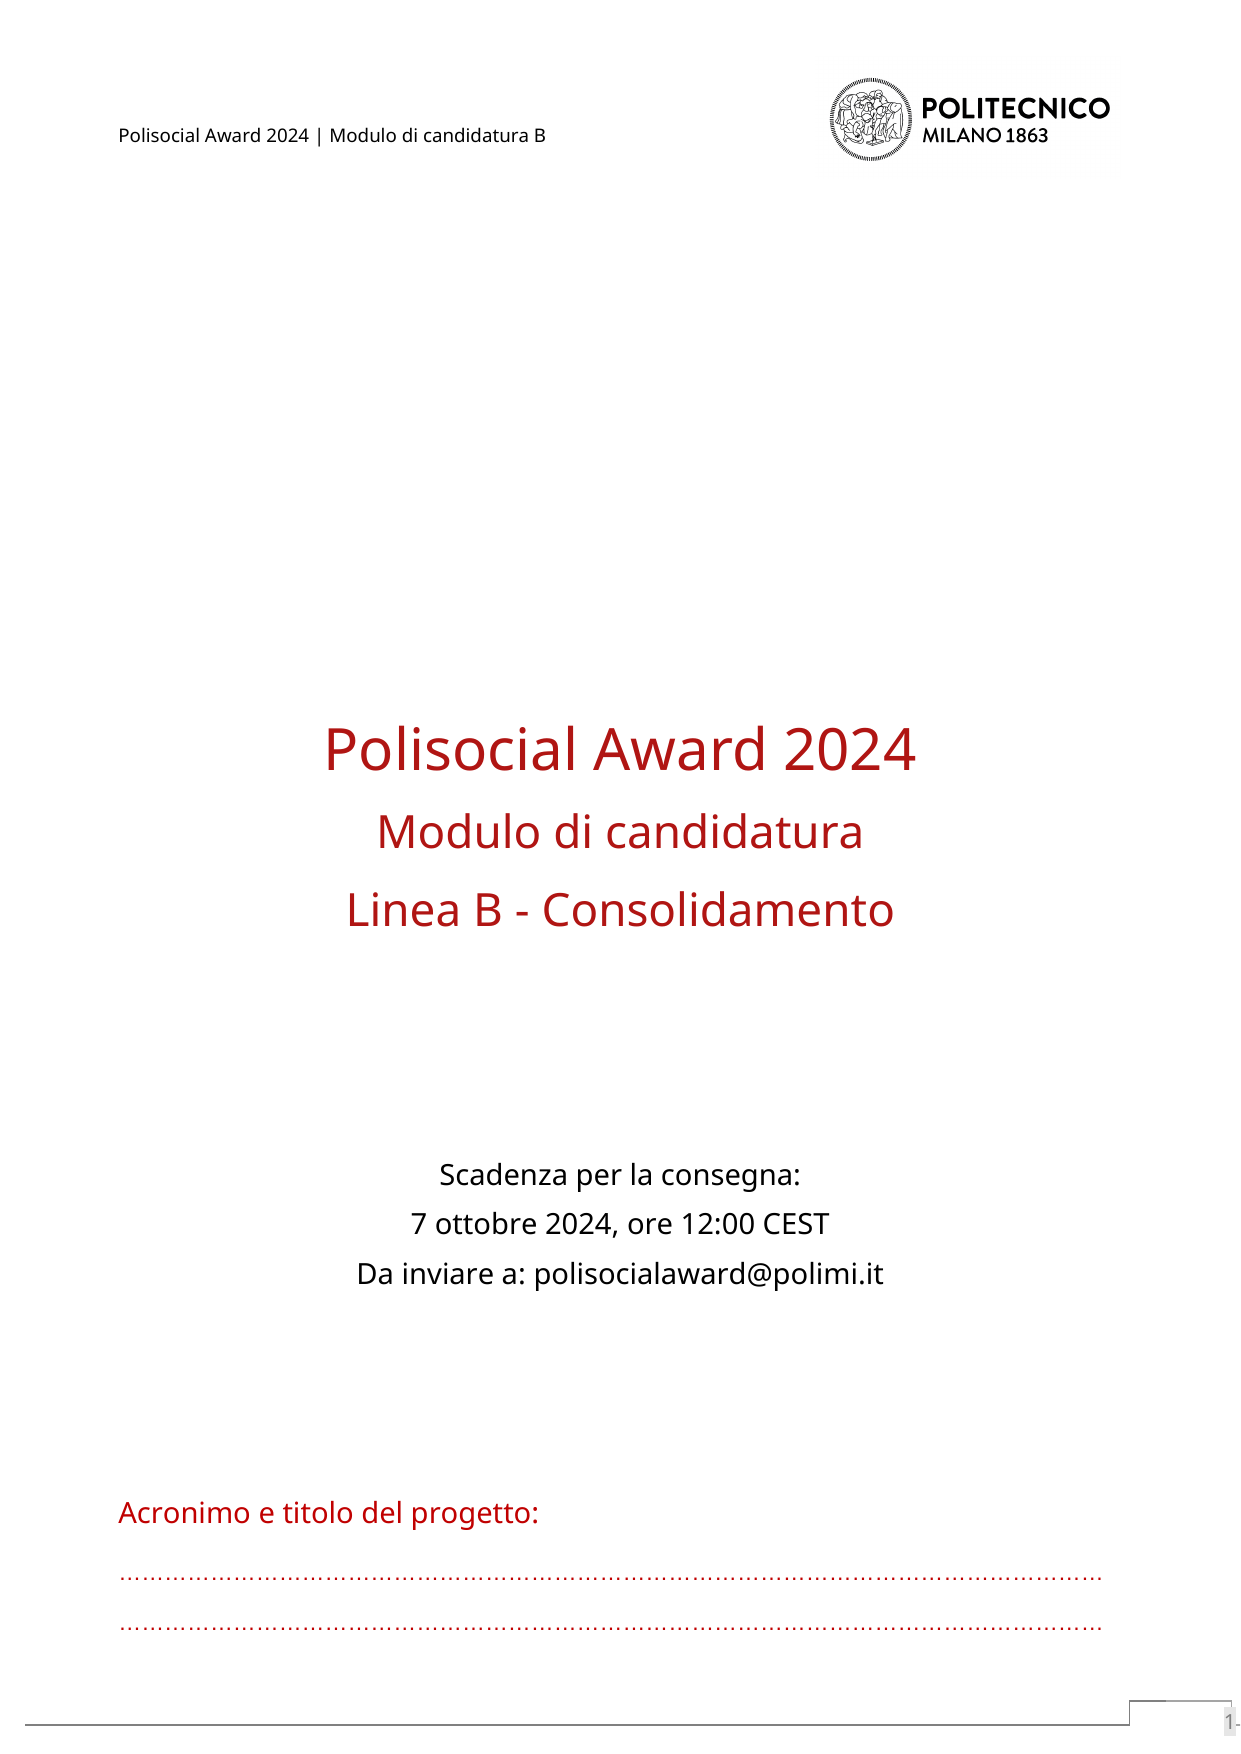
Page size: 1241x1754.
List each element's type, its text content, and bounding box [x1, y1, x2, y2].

title Polisocial Award 2024 [118, 708, 1122, 788]
text ………………………………………………………………………………………………………………… [118, 1609, 1122, 1635]
text Linea B - Consolidamento [118, 878, 1122, 940]
picture [814, 56, 1121, 179]
text 7 ottobre 2024, ore 12:00 CEST Da inviare a: polisocialaward@polimi.it [118, 1203, 1122, 1293]
text Acronimo e titolo del progetto: [118, 1493, 1122, 1532]
text Modulo di candidatura [118, 800, 1122, 862]
text Scadenza per la consegna: [118, 1154, 1122, 1193]
text ………………………………………………………………………………………………………………… [118, 1559, 1122, 1585]
